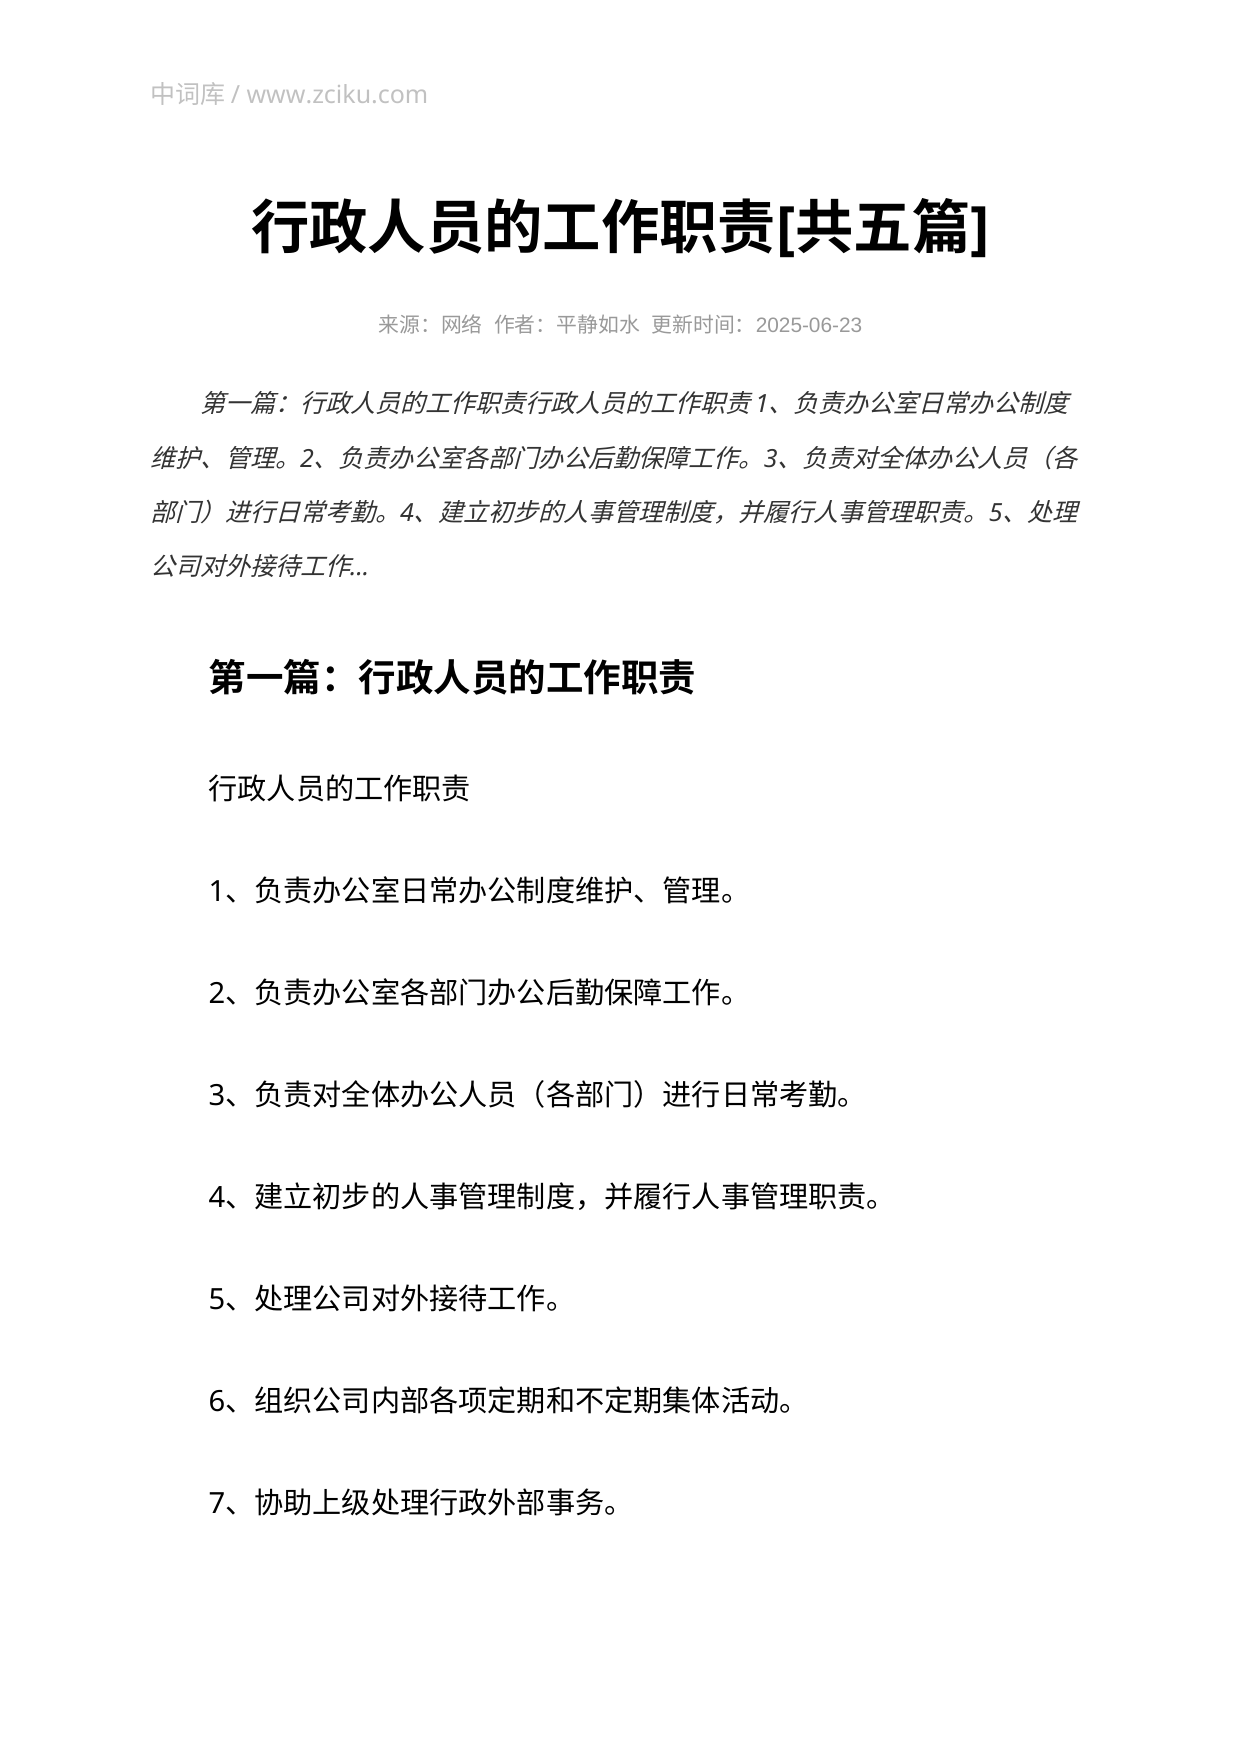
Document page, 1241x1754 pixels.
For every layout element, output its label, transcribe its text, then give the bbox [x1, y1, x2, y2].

text 4、建立初步的人事管理制度，并履行人事管理职责。 [150, 1173, 1090, 1216]
text 1、负责办公室日常办公制度维护、管理。 [150, 867, 1090, 910]
subtitle 行政人员的工作职责[共五篇] [150, 181, 1090, 266]
text 3、负责对全体办公人员（各部门）进行日常考勤。 [150, 1071, 1090, 1114]
text 来源：网络 作者：平静如水 更新时间：2025-06-23 [150, 313, 1090, 337]
text 2、负责办公室各部门办公后勤保障工作。 [150, 969, 1090, 1012]
text 5、处理公司对外接待工作。 [150, 1275, 1090, 1318]
text 第一篇：行政人员的工作职责 [150, 648, 1090, 702]
text 7、协助上级处理行政外部事务。 [150, 1479, 1090, 1522]
text 第一篇：行政人员的工作职责行政人员的工作职责1、负责办公室日常办公制度维护、管理。2、负责办公室各部门办公后勤保障工作。3、负责对全体办公人员（各部门）进行日常考勤。4、建立初步的人事管理制度，并履行人事管理职责。5、处理公司对外接待工作... [150, 384, 1090, 583]
text 行政人员的工作职责 [150, 766, 1090, 808]
text 6、组织公司内部各项定期和不定期集体活动。 [150, 1377, 1090, 1419]
